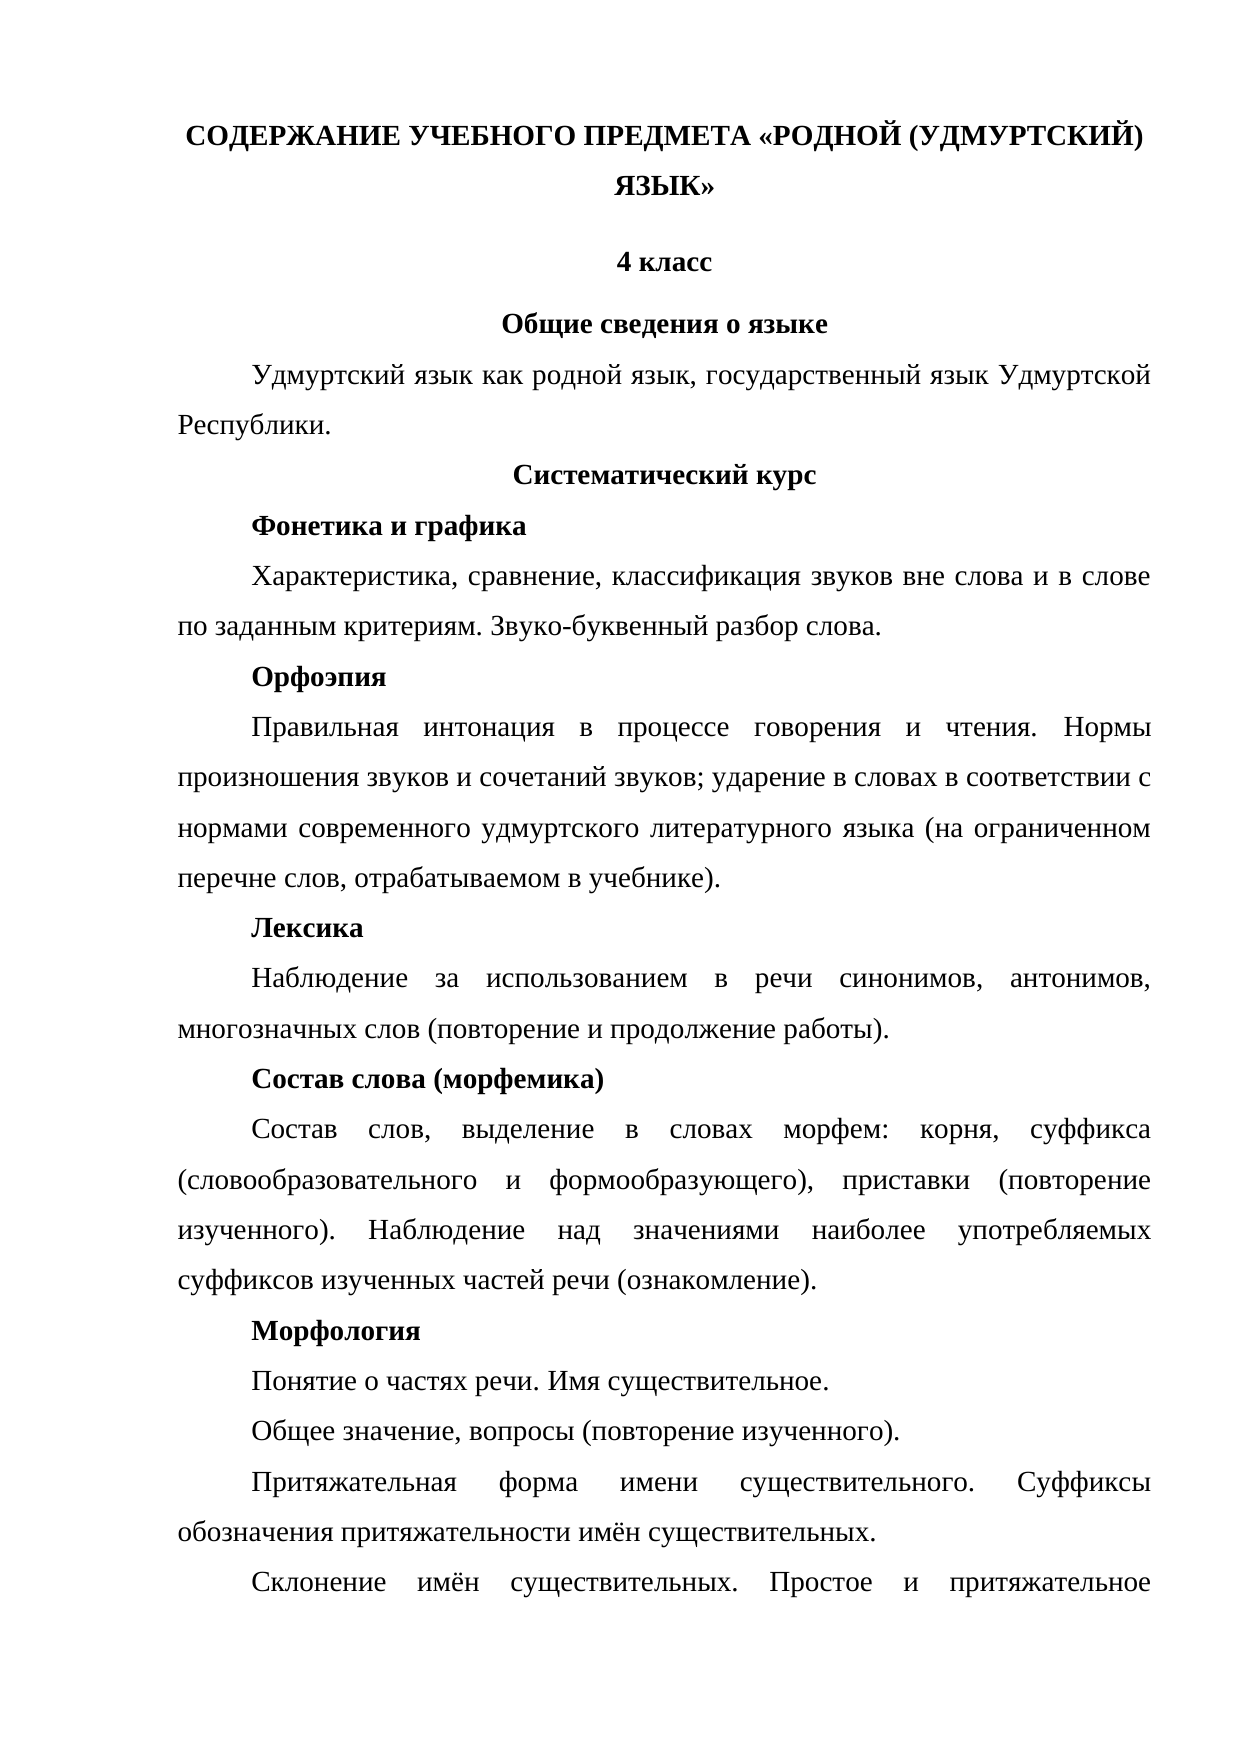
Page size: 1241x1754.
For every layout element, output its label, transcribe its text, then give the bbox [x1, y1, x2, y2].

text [177, 1564, 1152, 1598]
subtitle 4 класс [177, 244, 1152, 277]
text Морфология [177, 1313, 1152, 1346]
text Общие сведения о языке [177, 307, 1152, 340]
text Орфоэпия [177, 659, 1152, 692]
text Удмуртский язык как родной язык, государственный язык Удмуртской Республики. [177, 357, 1152, 441]
text Притяжательная форма имени существительного. Суффиксы обозначения притяжательности имён существительных. [177, 1464, 1152, 1548]
text Лексика [177, 910, 1152, 944]
subtitle СОДЕРЖАНИЕ УЧЕБНОГО ПРЕДМЕТА «РОДНОЙ (УДМУРТСКИЙ) ЯЗЫК» [177, 118, 1152, 202]
text Состав слова (морфемика) [177, 1061, 1152, 1095]
text Общее значение, вопросы (повторение изученного). [177, 1413, 1152, 1447]
text Наблюдение за использованием в речи синонимов, антонимов, многозначных слов (повторение и продолжение работы). [177, 961, 1152, 1044]
text Понятие о частях речи. Имя существительное. [177, 1363, 1152, 1397]
text Характеристика, сравнение, классификация звуков вне слова и в слове по заданным критериям. Звуко-буквенный разбор слова. [177, 558, 1152, 642]
text Систематический курс [177, 457, 1152, 491]
text Правильная интонация в процессе говорения и чтения. Нормы произношения звуков и сочетаний звуков; ударение в словах в соответствии с нормами современного удмуртского литературного языка (на ограниченном перечне слов, отрабатываемом в учебнике). [177, 709, 1152, 893]
text Состав слов, выделение в словах морфем: корня, суффикса (словообразовательного и формообразующего), приставки (повторение изученного). Наблюдение над значениями наиболее употребляемых суффиксов изученных частей речи (ознакомление). [177, 1112, 1152, 1296]
text Фонетика и графика [177, 508, 1152, 541]
